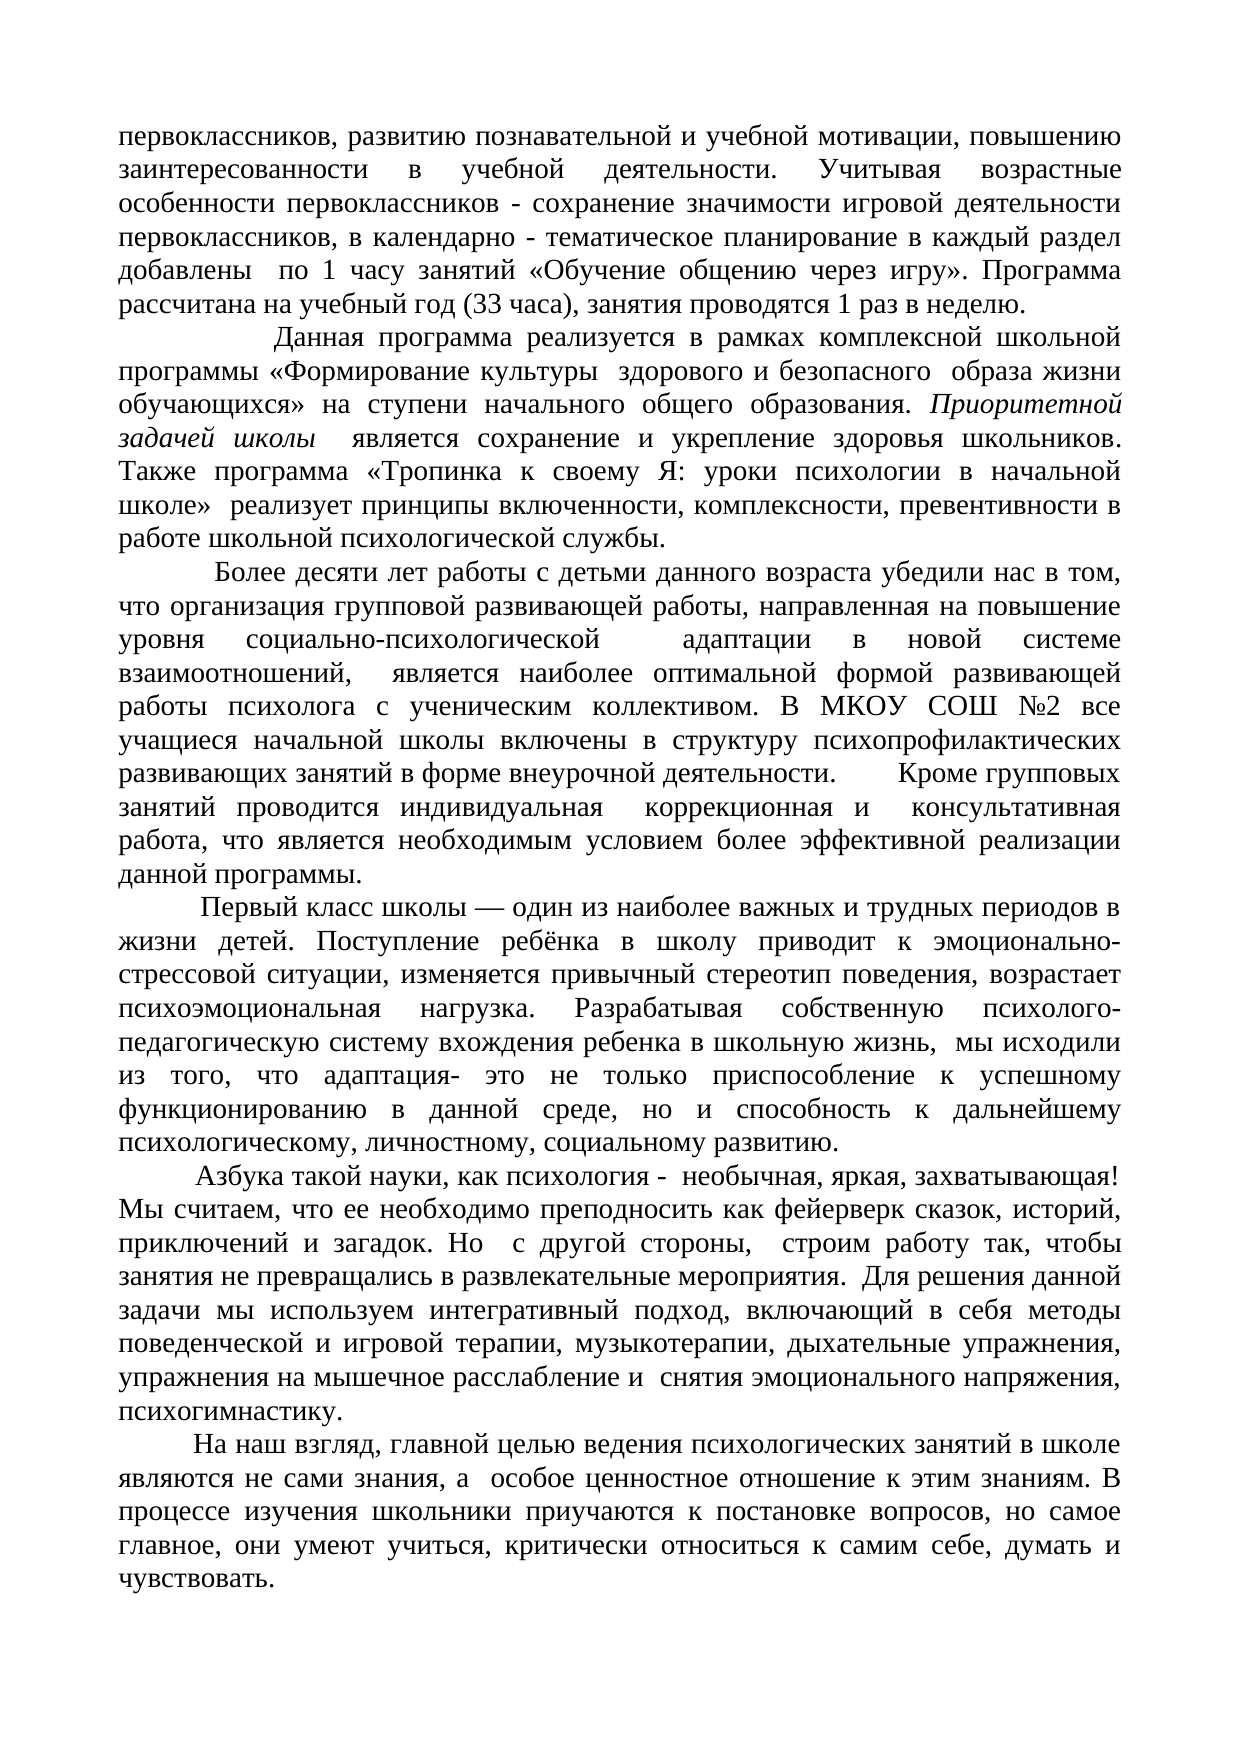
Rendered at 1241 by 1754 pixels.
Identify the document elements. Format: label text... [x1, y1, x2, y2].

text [118, 118, 1122, 319]
text Более деcяти лет работы с детьми данного возраста убедили нас в том, что организация групповой развивающей работы, направленная на повышение уровня социально-психологической адаптации в новой системе взаимоотношений, является наиболее оптимальной формой развивающей работы психолога с ученическим коллективом. В МКОУ СОШ №2 все учащиеся начальной школы включены в структуру психопрофилактических развивающих занятий в форме внеурочной деятельности. Кроме групповых занятий проводится индивидуальная коррекционная и консультативная работа, что является необходимым условием более эффективной реализации данной программы. [118, 554, 1122, 889]
text Первый класс школы — один из наиболее важных и трудных периодов в жизни детей. Поступление ребёнка в школу приводит к эмоционально-стрессовой ситуации, изменяется привычный стереотип поведения, возрастает психоэмоциональная нагрузка. Разрабатывая собственную психолого- педагогическую систему вхождения ребенка в школьную жизнь, мы исходили из того, что адаптация- это не только приспособление к успешному функционированию в данной среде, но и способность к дальнейшему психологическому, личностному, социальному развитию. [118, 889, 1122, 1158]
text Данная программа реализуется в рамках комплексной школьной программы «Формирование культуры здорового и безопасного образа жизни обучающихся» на ступени начального общего образования. Приоритетной задачей школы является сохранение и укрепление здоровья школьников. Также программа «Тропинка к своему Я: уроки психологии в начальной школе» реализует принципы включенности, комплексности, превентивности в работе школьной психологической службы. [118, 319, 1122, 554]
text Азбука такой науки, как психология - необычная, яркая, захватывающая! Мы считаем, что ее необходимо преподносить как фейерверк сказок, историй, приключений и загадок. Но с другой стороны, cтроим работу так, чтобы занятия не превращались в развлекательные мероприятия. Для решения данной задачи мы используем интегративный подход, включающий в себя методы поведенческой и игровой терапии, музыкотерапии, дыхательные упражнения, упражнения на мышечное расслабление и снятия эмоционального напряжения, психогимнастику. [118, 1158, 1122, 1426]
text На наш взгляд, главной целью ведения психологических занятий в школе являются не сами знания, а особое ценностное отношение к этим знаниям. В процессе изучения школьники приучаются к постановке вопросов, но самое главное, они умеют учиться, критически относиться к самим себе, думать и чувствовать. [118, 1426, 1122, 1594]
